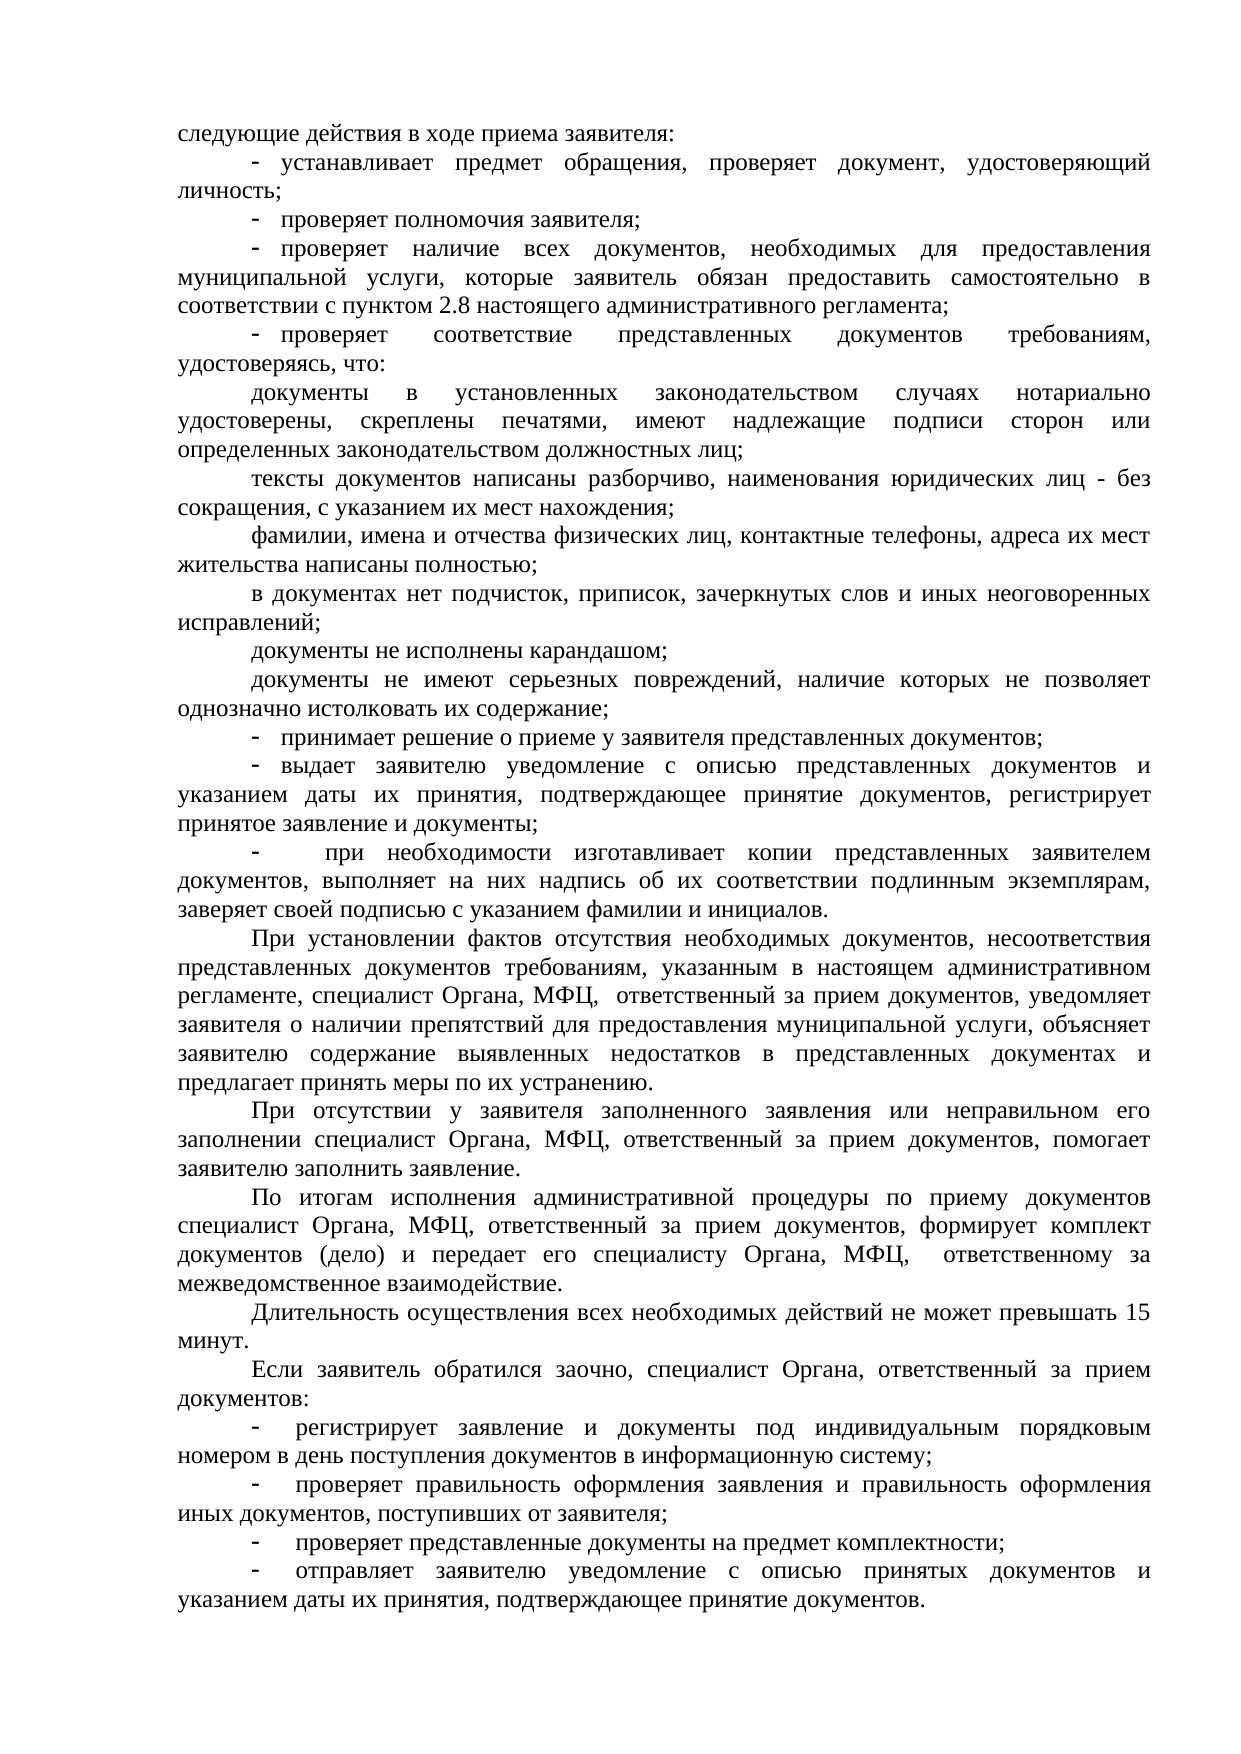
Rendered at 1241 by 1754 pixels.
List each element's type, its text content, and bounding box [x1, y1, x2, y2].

text документы в установленных законодательством случаях нотариально удостоверены, скреплены печатями, имеют надлежащие подписи сторон или определенных законодательством должностных лиц; [177, 377, 1152, 463]
list принимает решение о приеме у заявителя представленных документов; [177, 722, 1152, 751]
list проверяет правильность оформления заявления и правильность оформления иных документов, поступивших от заявителя; [177, 1469, 1152, 1527]
list регистрирует заявление и документы под индивидуальным порядковым номером в день поступления документов в информационную систему; [177, 1412, 1152, 1469]
text Если заявитель обратился заочно, специалист Органа, ответственный за прием документов: [177, 1354, 1152, 1412]
text документы не исполнены карандашом; [177, 636, 1152, 664]
list при необходимости изготавливает копии представленных заявителем документов, выполняет на них надпись об их соответствии подлинным экземплярам, заверяет своей подписью с указанием фамилии и инициалов. [177, 837, 1152, 923]
list выдает заявителю уведомление с описью представленных документов и указанием даты их принятия, подтверждающее принятие документов, регистрирует принятое заявление и документы; [177, 751, 1152, 837]
text фамилии, имена и отчества физических лиц, контактные телефоны, адреса их мест жительства написаны полностью; [177, 521, 1152, 578]
list проверяет представленные документы на предмет комплектности; [177, 1527, 1152, 1556]
text По итогам исполнения административной процедуры по приему документов специалист Органа, МФЦ, ответственный за прием документов, формирует комплект документов (дело) и передает его специалисту Органа, МФЦ, ответственному за межведомственное взаимодействие. [177, 1182, 1152, 1297]
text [177, 118, 1152, 147]
text При отсутствии у заявителя заполненного заявления или неправильном его заполнении специалист Органа, МФЦ, ответственный за прием документов, помогает заявителю заполнить заявление. [177, 1096, 1152, 1182]
text документы не имеют серьезных повреждений, наличие которых не позволяет однозначно истолковать их содержание; [177, 664, 1152, 722]
text Длительность осуществления всех необходимых действий не может превышать 15 минут. [177, 1297, 1152, 1354]
list проверяет полномочия заявителя; [177, 204, 1152, 233]
list проверяет соответствие представленных документов требованиям, удостоверяясь, что: [177, 319, 1152, 377]
text в документах нет подчисток, приписок, зачеркнутых слов и иных неоговоренных исправлений; [177, 578, 1152, 636]
text При установлении фактов отсутствия необходимых документов, несоответствия представленных документов требованиям, указанным в настоящем административном регламенте, специалист Органа, МФЦ, ответственный за прием документов, уведомляет заявителя о наличии препятствий для предоставления муниципальной услуги, объясняет заявителю содержание выявленных недостатков в представленных документах и предлагает принять меры по их устранению. [177, 923, 1152, 1096]
list устанавливает предмет обращения, проверяет документ, удостоверяющий личность; [177, 147, 1152, 204]
list отправляет заявителю уведомление с описью принятых документов и указанием даты их принятия, подтверждающее принятие документов. [177, 1556, 1152, 1613]
list проверяет наличие всех документов, необходимых для предоставления муниципальной услуги, которые заявитель обязан предоставить самостоятельно в соответствии с пунктом 2.8 настоящего административного регламента; [177, 233, 1152, 319]
text тексты документов написаны разборчиво, наименования юридических лиц - без сокращения, с указанием их мест нахождения; [177, 463, 1152, 521]
